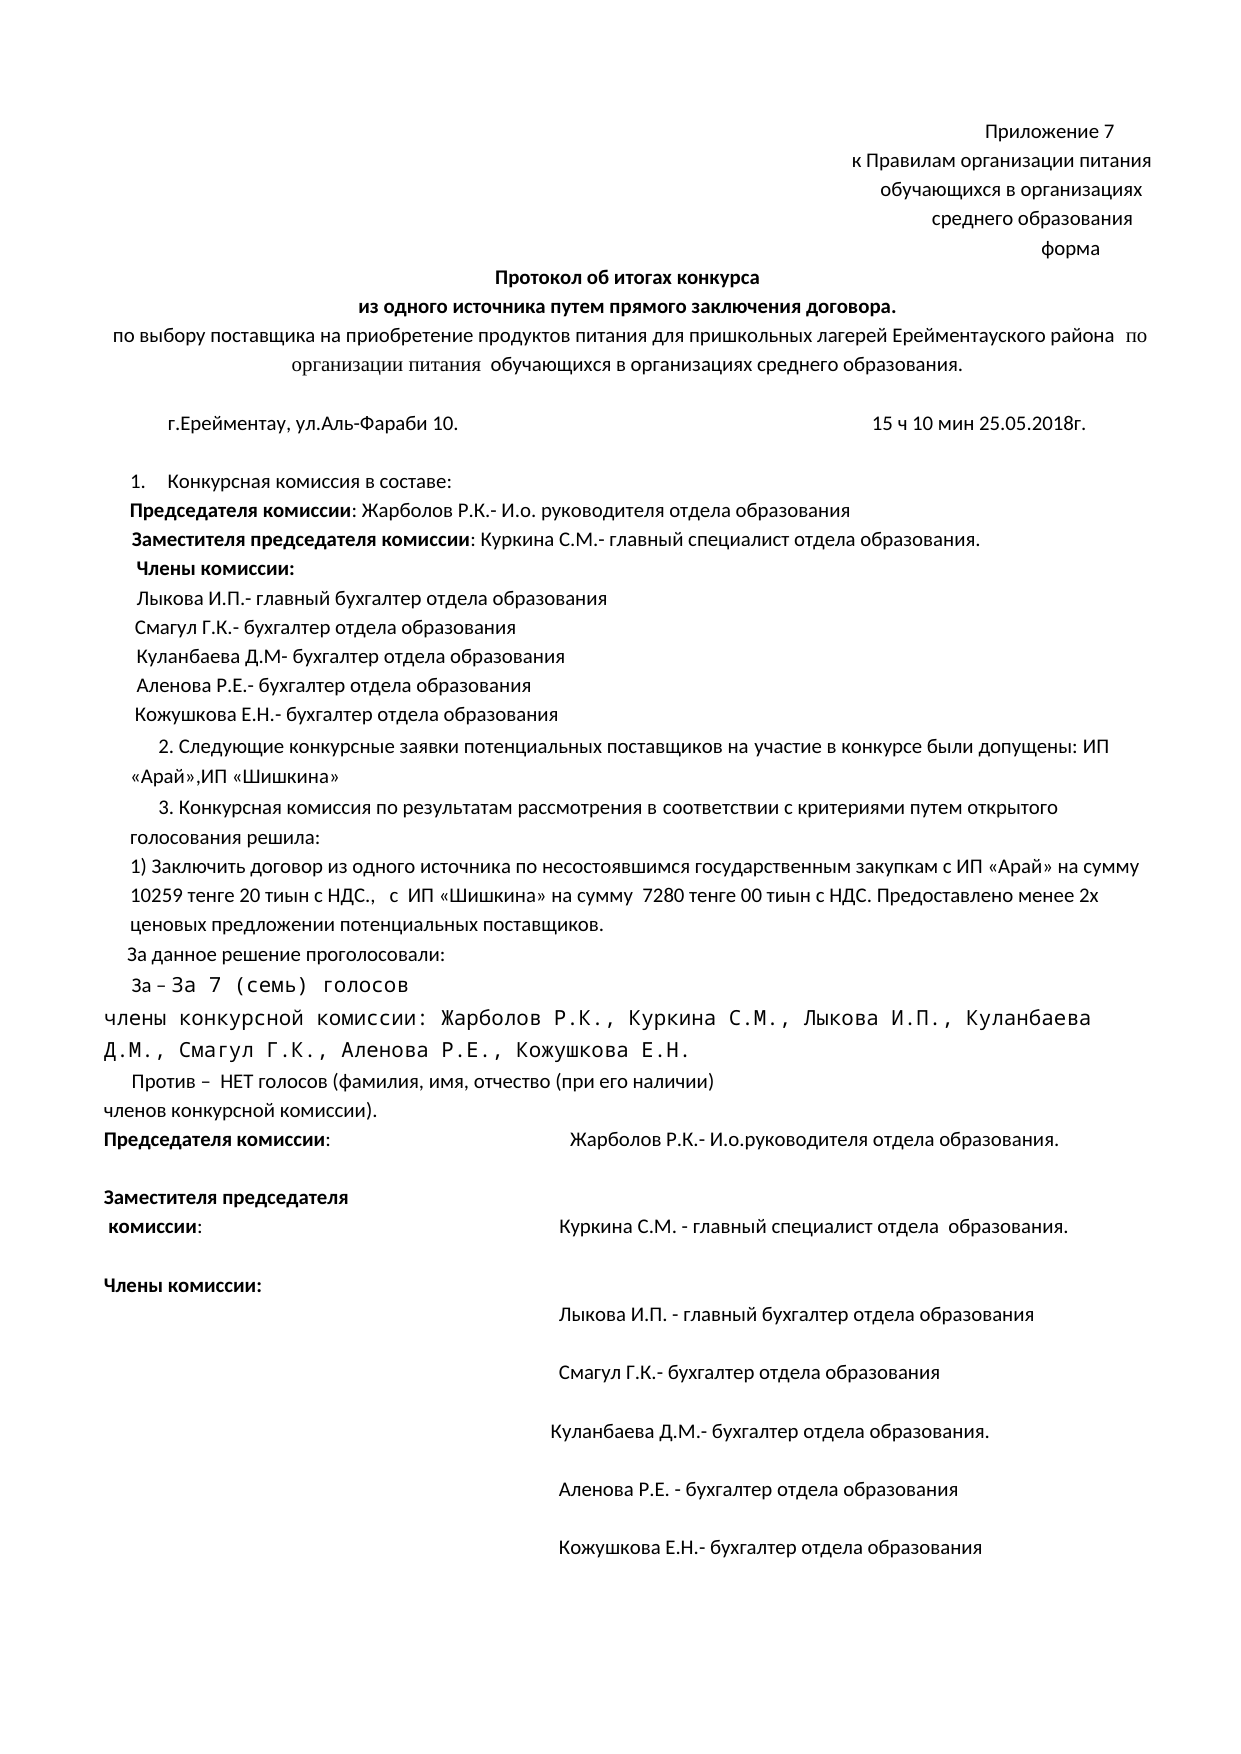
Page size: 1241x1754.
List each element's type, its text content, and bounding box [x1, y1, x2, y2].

text Председателя комиссии: Жарболов Р.К.- И.о. руководителя отдела образования [59, 497, 1152, 523]
text Смагул Г.К.- бухгалтер отдела образования [130, 614, 1152, 639]
text Приложение 7 к Правилам организации питания обучающихся в организациях среднего образования [103, 118, 1152, 231]
text Члены комиссии: [103, 556, 1152, 581]
text Смагул Г.К.- бухгалтер отдела образования [103, 1359, 1152, 1385]
text Куланбаева Д.М.- бухгалтер отдела образования. [103, 1418, 1152, 1443]
text Куланбаева Д.М- бухгалтер отдела образования [103, 643, 1152, 668]
text Протокол об итогах конкурса [103, 264, 1152, 289]
text по выбору поставщика на приобретение продуктов питания для пришкольных лагерей Ерейментауского района по организации питания обучающихся в организациях среднего образования. [103, 322, 1152, 377]
text Члены комиссии: [103, 1272, 1152, 1297]
text Заместителя председателя [103, 1184, 1152, 1210]
text За данное решение проголосовали: За – За 7 (семь) голосов члены конкурсной комиссии: Жарболов Р.К., Куркина С.М., Лыкова И.П., Куланбаева Д.М., Смагул Г.К., Аленова Р.Е., Кожушкова Е.Н. Против – НЕТ голосов (фамилия, имя, отчество (при его наличии) членов конкурсной комиссии). [103, 941, 1152, 1122]
text Лыкова И.П.- главный бухгалтер отдела образования [103, 585, 1152, 610]
text форма [103, 235, 1152, 260]
text Кожушкова Е.Н.- бухгалтер отдела образования [103, 1534, 1152, 1560]
text Лыкова И.П. - главный бухгалтер отдела образования [103, 1301, 1152, 1327]
text Кожушкова Е.Н.- бухгалтер отдела образования 2. Следующие конкурсные заявки потенциальных поставщиков на участие в конкурсе были допущены: ИП «Арай»,ИП «Шишкина» 3. Конкурсная комиссия по результатам рассмотрения в соответствии с критериями путем открытого голосования решила: 1) Заключить договор из одного источника по несостоявшимся государственным закупкам с ИП «Арай» на сумму 10259 тенге 20 тиын с НДС., с ИП «Шишкина» на сумму 7280 тенге 00 тиын с НДС. Предоставлено менее 2х ценовых предложении потенциальных поставщиков. [130, 701, 1152, 937]
list Конкурсная комиссия в составе: [130, 468, 1152, 493]
text Председателя комиссии: Жарболов Р.К.- И.о.руководителя отдела образования. [103, 1126, 1152, 1152]
text Заместителя председателя комиссии: Куркина С.М.- главный специалист отдела образования. [103, 526, 1152, 552]
text г.Ерейментау, ул.Аль-Фараби 10. 15 ч 10 мин 25.05.2018г. [103, 410, 1152, 464]
text Аленова Р.Е. - бухгалтер отдела образования [103, 1476, 1152, 1502]
text комиссии: Куркина С.М. - главный специалист отдела образования. [103, 1214, 1152, 1239]
text Аленова Р.Е.- бухгалтер отдела образования [103, 672, 1152, 698]
text из одного источника путем прямого заключения договора. [103, 293, 1152, 318]
